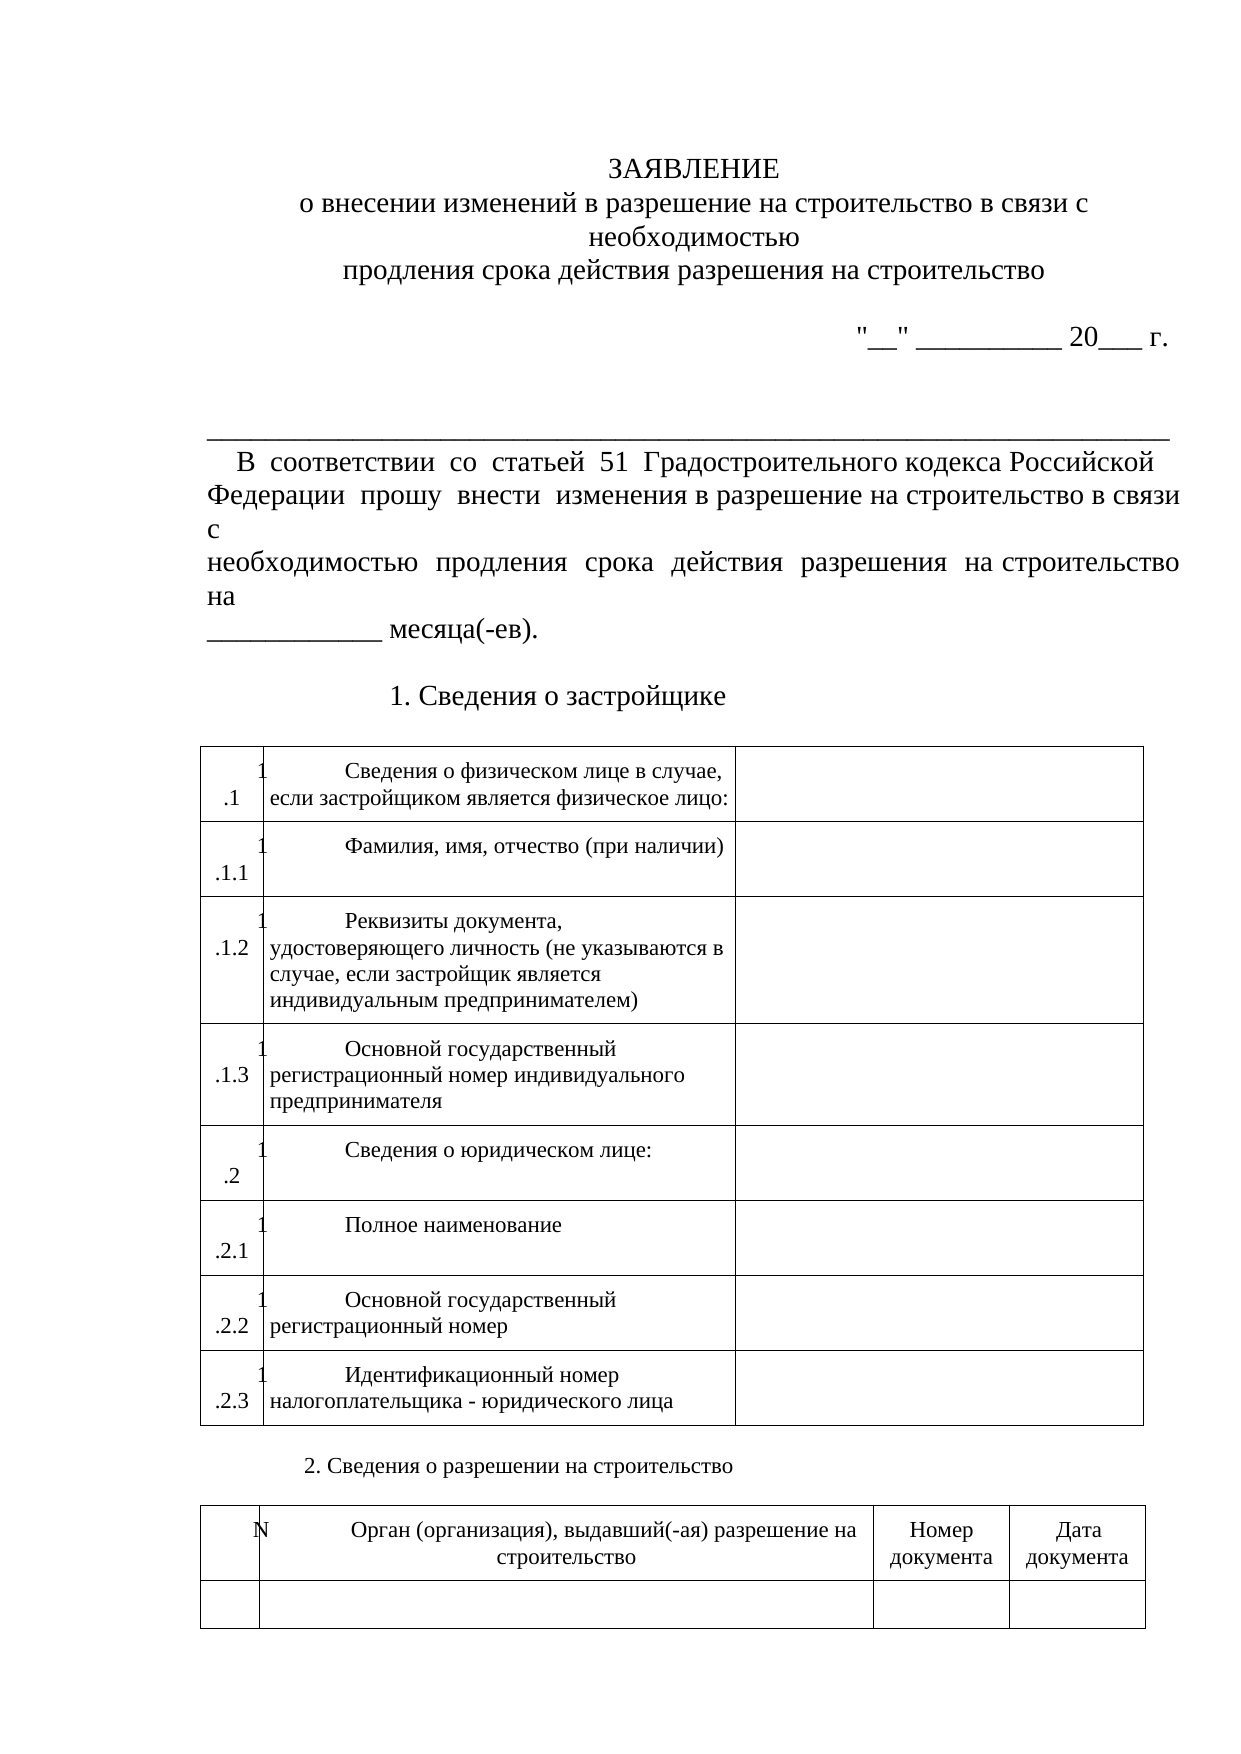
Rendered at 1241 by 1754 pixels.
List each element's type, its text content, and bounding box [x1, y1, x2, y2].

text 1. Сведения о застройщике [207, 678, 1181, 712]
table_header 1.1 [201, 747, 263, 821]
text "__" __________ 20___ г. [207, 319, 1181, 353]
text В соответствии со статьей 51 Градостроительного кодекса Российской [207, 444, 1181, 477]
table_header N [201, 1506, 259, 1580]
table_cell [736, 1201, 1143, 1274]
table_cell [736, 897, 1143, 1023]
table_cell [736, 822, 1143, 896]
text 2. Сведения о разрешении на строительство [207, 1452, 1181, 1478]
table_cell [874, 1581, 1009, 1628]
table_header Сведения о физическом лице в случае, если застройщиком является физическое лицо: [264, 747, 735, 821]
table_cell Фамилия, имя, отчество (при наличии) [264, 822, 735, 896]
table_cell Основной государственный регистрационный номер [264, 1276, 735, 1349]
table_cell [260, 1581, 873, 1628]
text ЗАЯВЛЕНИЕ [207, 152, 1181, 185]
text Федерации прошу внести изменения в разрешение на строительство в связи с [207, 477, 1181, 544]
table_cell 1.1.1 [201, 822, 263, 896]
table_cell 1.2.3 [201, 1351, 263, 1424]
table_cell Основной государственный регистрационный номер индивидуального предпринимателя [264, 1024, 735, 1124]
table_cell 1.2.1 [201, 1201, 263, 1274]
table_cell 1.1.3 [201, 1024, 263, 1124]
text __________________________________________________________________ [207, 410, 1181, 444]
table_cell [736, 1024, 1143, 1124]
table_cell [736, 1351, 1143, 1424]
table_cell Идентификационный номер налогоплательщика - юридического лица [264, 1351, 735, 1424]
table_cell 1.2.2 [201, 1276, 263, 1349]
table_header [736, 747, 1143, 821]
table_cell Полное наименование [264, 1201, 735, 1274]
table_cell 1.2 [201, 1126, 263, 1199]
table_header Дата документа [1010, 1506, 1145, 1580]
table_cell Сведения о юридическом лице: [264, 1126, 735, 1199]
text продления срока действия разрешения на строительство [207, 252, 1181, 286]
text необходимостью продления срока действия разрешения на строительство на [207, 544, 1181, 611]
table_header Номер документа [874, 1506, 1009, 1580]
table_cell [201, 1581, 259, 1628]
table_cell Реквизиты документа, удостоверяющего личность (не указываются в случае, если застройщик является индивидуальным предпринимателем) [264, 897, 735, 1023]
text о внесении изменений в разрешение на строительство в связи с необходимостью [207, 185, 1181, 252]
table_cell [736, 1126, 1143, 1199]
table_header Орган (организация), выдавший(-ая) разрешение на строительство [260, 1506, 873, 1580]
table_cell 1.1.2 [201, 897, 263, 1023]
table_cell [1010, 1581, 1145, 1628]
table_cell [736, 1276, 1143, 1349]
text ____________ месяца(-ев). [207, 611, 1181, 645]
